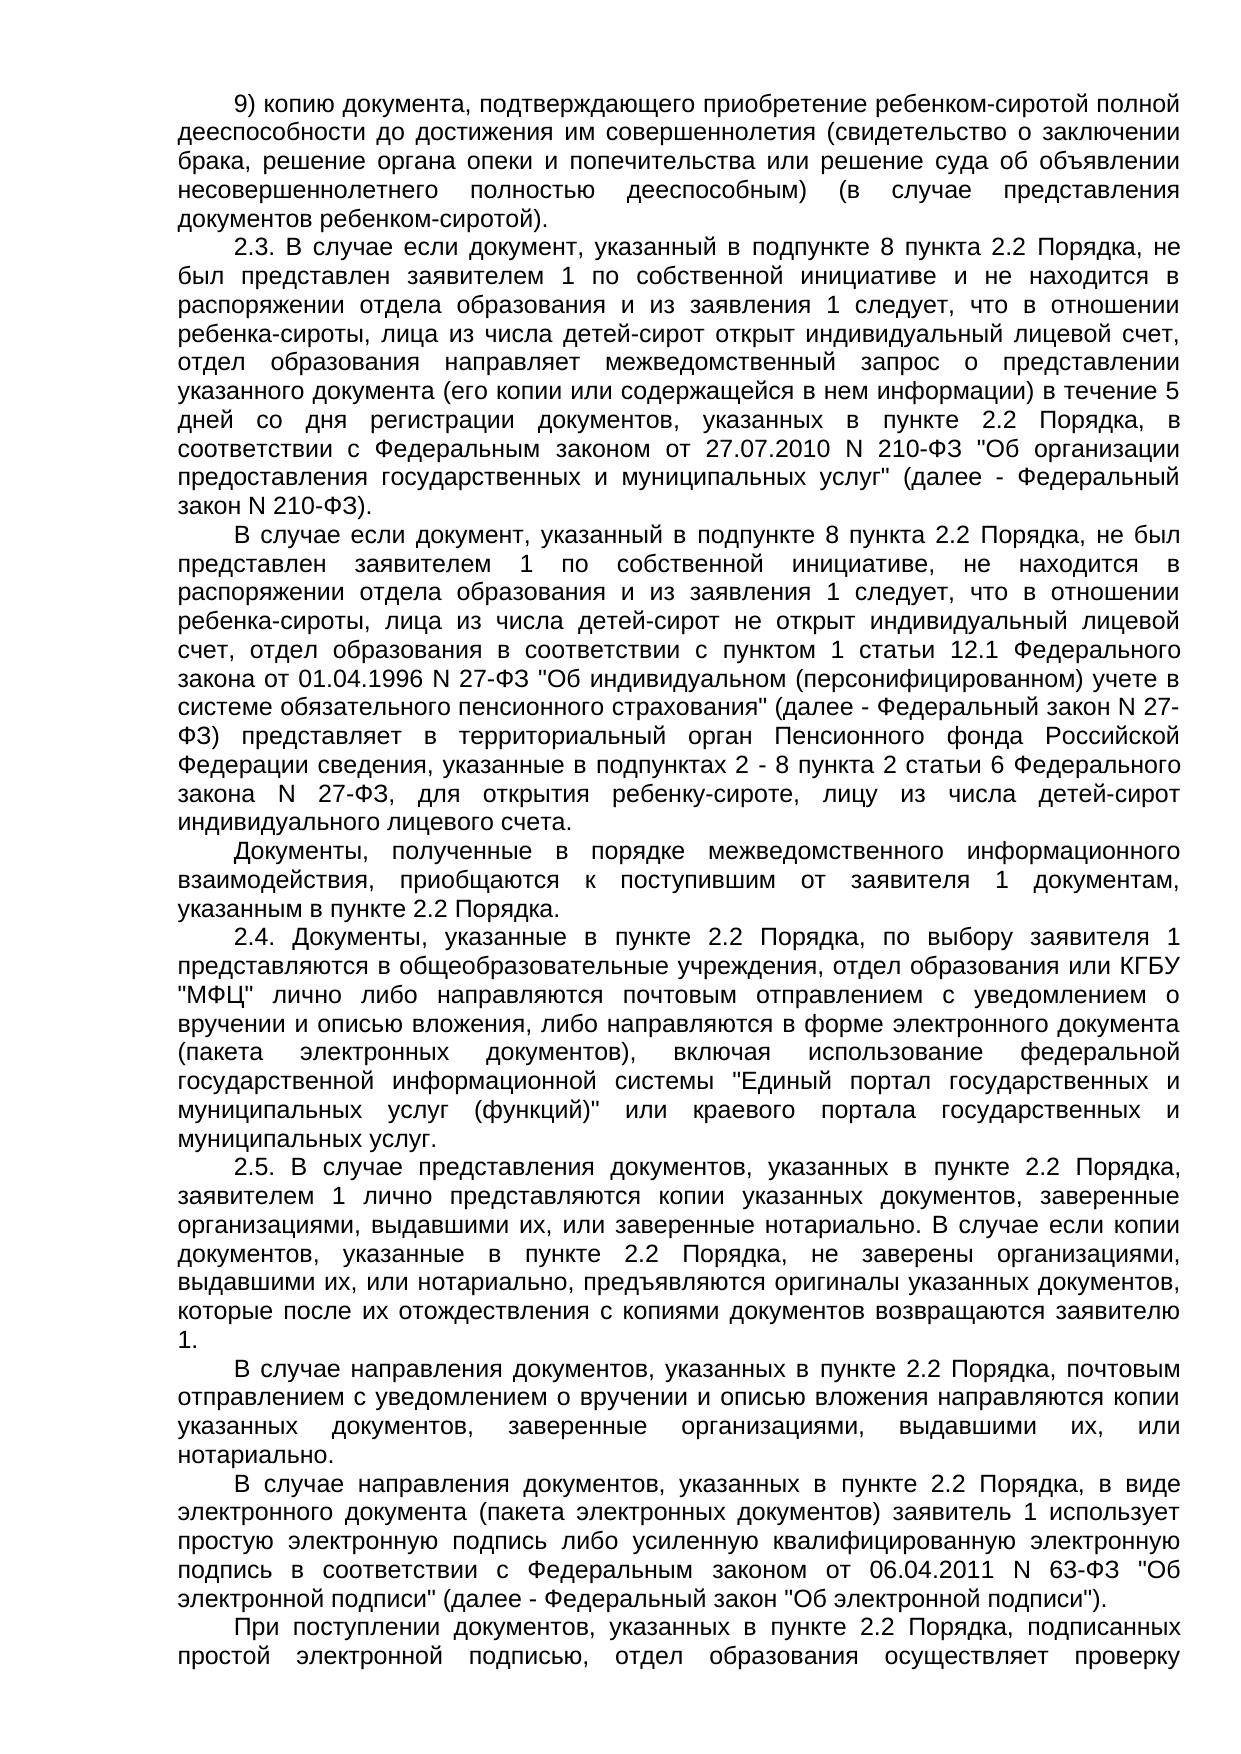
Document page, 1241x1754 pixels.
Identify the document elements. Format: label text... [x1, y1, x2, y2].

text 2.4. Документы, указанные в пункте 2.2 Порядка, по выбору заявителя 1 представляются в общеобразовательные учреждения, отдел образования или КГБУ "МФЦ" лично либо направляются почтовым отправлением с уведомлением о вручении и описью вложения, либо направляются в форме электронного документа (пакета электронных документов), включая использование федеральной государственной информационной системы "Единый портал государственных и муниципальных услуг (функций)" или краевого портала государственных и муниципальных услуг. [177, 922, 1181, 1152]
text 9) копию документа, подтверждающего приобретение ребенком-сиротой полной дееспособности до достижения им совершеннолетия (свидетельство о заключении брака, решение органа опеки и попечительства или решение суда об объявлении несовершеннолетнего полностью дееспособным) (в случае представления документов ребенком-сиротой). [177, 89, 1181, 232]
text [177, 1612, 1181, 1670]
text В случае направления документов, указанных в пункте 2.2 Порядка, в виде электронного документа (пакета электронных документов) заявитель 1 использует простую электронную подпись либо усиленную квалифицированную электронную подпись в соответствии с Федеральным законом от 06.04.2011 N 63-ФЗ "Об электронной подписи" (далее - Федеральный закон "Об электронной подписи"). [177, 1469, 1181, 1612]
text Документы, полученные в порядке межведомственного информационного взаимодействия, приобщаются к поступившим от заявителя 1 документам, указанным в пункте 2.2 Порядка. [177, 836, 1181, 922]
text В случае направления документов, указанных в пункте 2.2 Порядка, почтовым отправлением с уведомлением о вручении и описью вложения направляются копии указанных документов, заверенные организациями, выдавшими их, или нотариально. [177, 1354, 1181, 1469]
text В случае если документ, указанный в подпункте 8 пункта 2.2 Порядка, не был представлен заявителем 1 по собственной инициативе, не находится в распоряжении отдела образования и из заявления 1 следует, что в отношении ребенка-сироты, лица из числа детей-сирот не открыт индивидуальный лицевой счет, отдел образования в соответствии с пунктом 1 статьи 12.1 Федерального закона от 01.04.1996 N 27-ФЗ "Об индивидуальном (персонифицированном) учете в системе обязательного пенсионного страхования" (далее - Федеральный закон N 27-ФЗ) представляет в территориальный орган Пенсионного фонда Российской Федерации сведения, указанные в подпунктах 2 - 8 пункта 2 статьи 6 Федерального закона N 27-ФЗ, для открытия ребенку-сироте, лицу из числа детей-сирот индивидуального лицевого счета. [177, 520, 1181, 836]
text 2.5. В случае представления документов, указанных в пункте 2.2 Порядка, заявителем 1 лично представляются копии указанных документов, заверенные организациями, выдавшими их, или заверенные нотариально. В случае если копии документов, указанные в пункте 2.2 Порядка, не заверены организациями, выдавшими их, или нотариально, предъявляются оригиналы указанных документов, которые после их отождествления с копиями документов возвращаются заявителю 1. [177, 1152, 1181, 1354]
text 2.3. В случае если документ, указанный в подпункте 8 пункта 2.2 Порядка, не был представлен заявителем 1 по собственной инициативе и не находится в распоряжении отдела образования и из заявления 1 следует, что в отношении ребенка-сироты, лица из числа детей-сирот открыт индивидуальный лицевой счет, отдел образования направляет межведомственный запрос о представлении указанного документа (его копии или содержащейся в нем информации) в течение 5 дней со дня регистрации документов, указанных в пункте 2.2 Порядка, в соответствии с Федеральным законом от 27.07.2010 N 210-ФЗ "Об организации предоставления государственных и муниципальных услуг" (далее - Федеральный закон N 210-ФЗ). [177, 232, 1181, 520]
